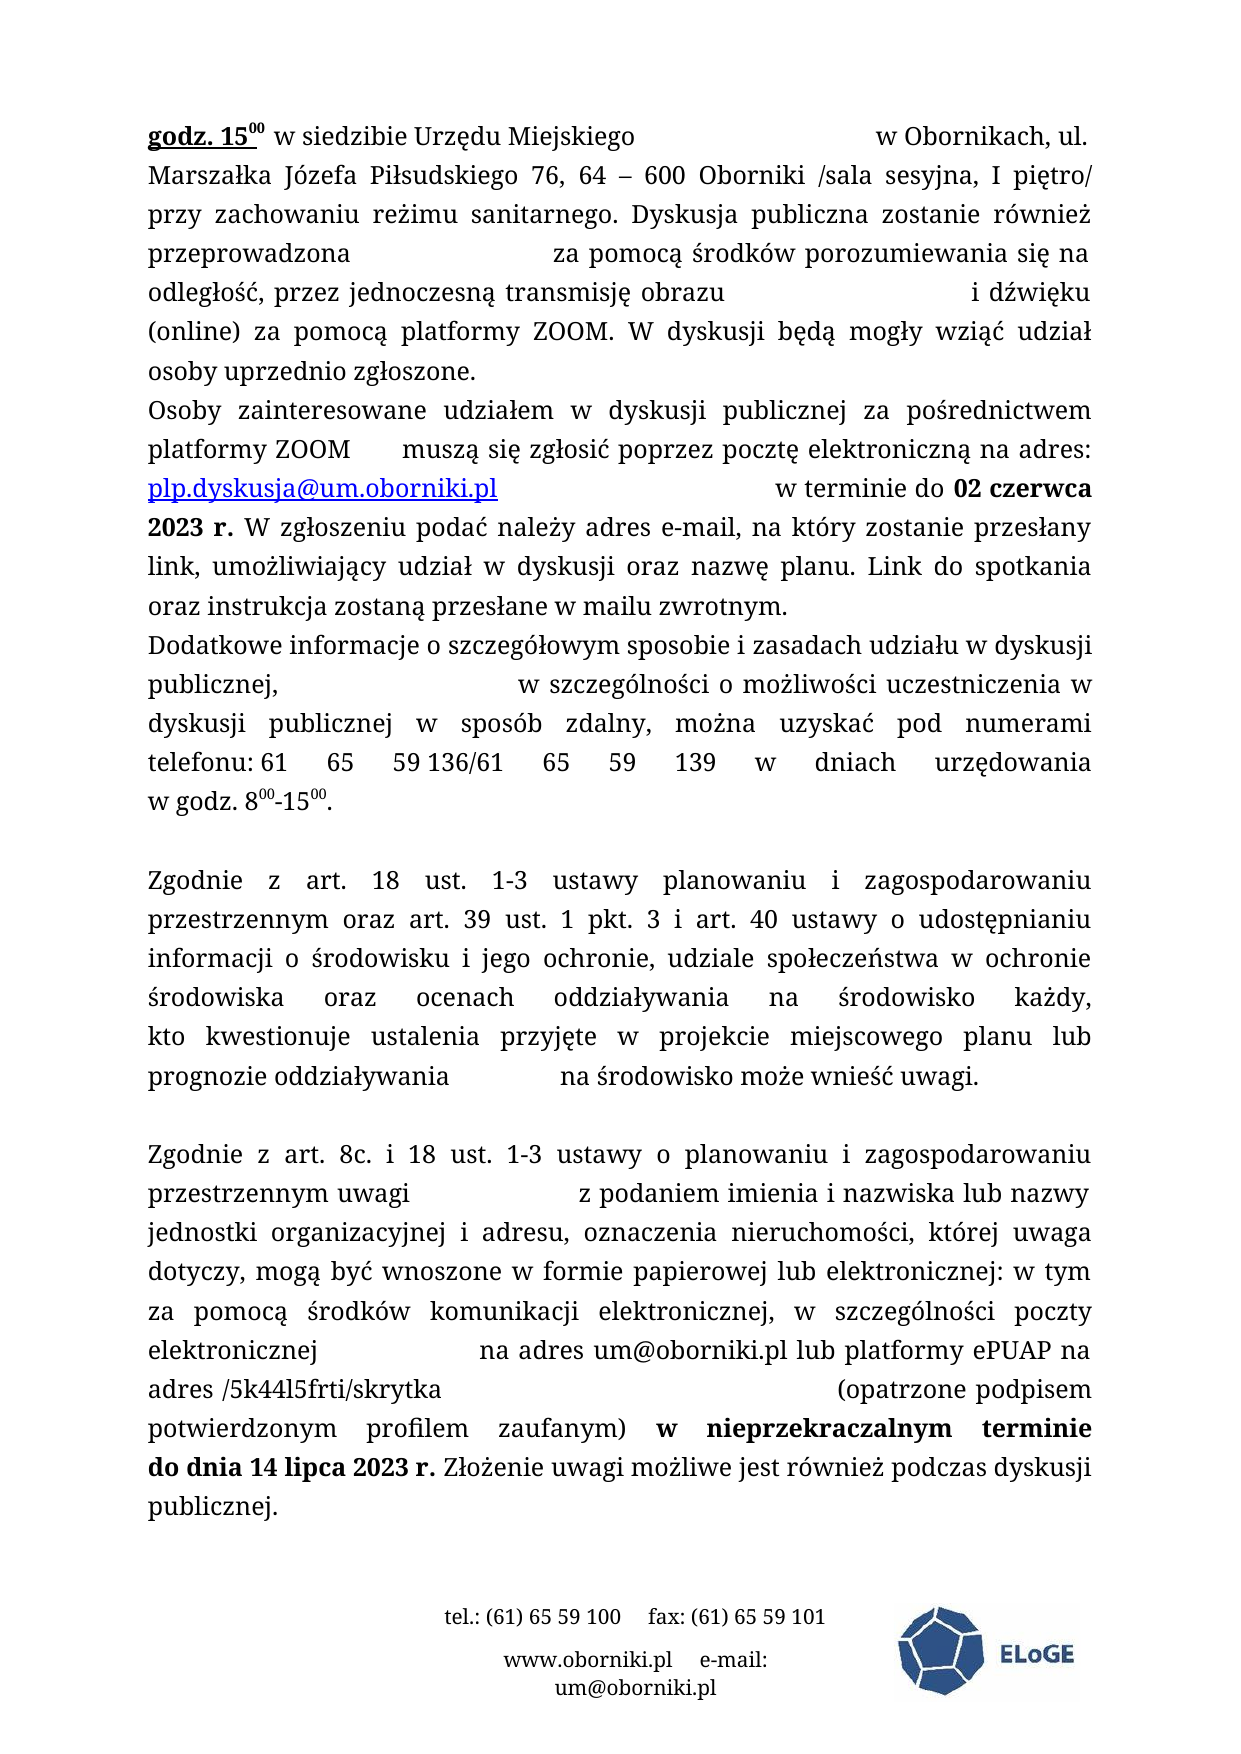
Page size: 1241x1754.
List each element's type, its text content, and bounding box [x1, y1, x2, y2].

text Zgodnie z art. 18 ust. 1-3 ustawy planowaniu i zagospodarowaniu przestrzennym oraz art. 39 ust. 1 pkt. 3 i art. 40 ustawy o udostępnianiu informacji o środowisku i jego ochronie, udziale społeczeństwa w ochronie środowiska oraz ocenach oddziaływania na środowisko każdy, kto kwestionuje ustalenia przyjęte w projekcie miejscowego planu lub prognozie oddziaływania na środowisko może wnieść uwagi. [148, 862, 1092, 1092]
picture [893, 1603, 1081, 1702]
text Zgodnie z art. 8c. i 18 ust. 1-3 ustawy o planowaniu i zagospodarowaniu przestrzennym uwagi z podaniem imienia i nazwiska lub nazwy jednostki organizacyjnej i adresu, oznaczenia nieruchomości, której uwaga dotyczy, mogą być wnoszone w formie papierowej lub elektronicznej: w tym za pomocą środków komunikacji elektronicznej, w szczególności poczty elektronicznej na adres um@oborniki.pl lub platformy ePUAP na adres /5k44l5frti/skrytka (opatrzone podpisem potwierdzonym profilem zaufanym) w nieprzekraczalnym terminie do dnia 14 lipca 2023 r. Złożenie uwagi możliwe jest również podczas dyskusji publicznej. [148, 1136, 1092, 1523]
text Osoby zainteresowane udziałem w dyskusji publicznej za pośrednictwem platformy ZOOM muszą się zgłosić poprzez pocztę elektroniczną na adres: plp.dyskusja@um.oborniki.pl w terminie do 02 czerwca 2023 r. W zgłoszeniu podać należy adres e-mail, na który zostanie przesłany link, umożliwiający udział w dyskusji oraz nazwę planu. Link do spotkania oraz instrukcja zostaną przesłane w mailu zwrotnym. [148, 392, 1092, 622]
text Dodatkowe informacje o szczegółowym sposobie i zasadach udziału w dyskusji publicznej, w szczególności o możliwości uczestniczenia w dyskusji publicznej w sposób zdalny, można uzyskać pod numerami telefonu: 61 65 59 136/61 65 59 139 w dniach urzędowania w godz. 800-1500. [148, 627, 1092, 818]
